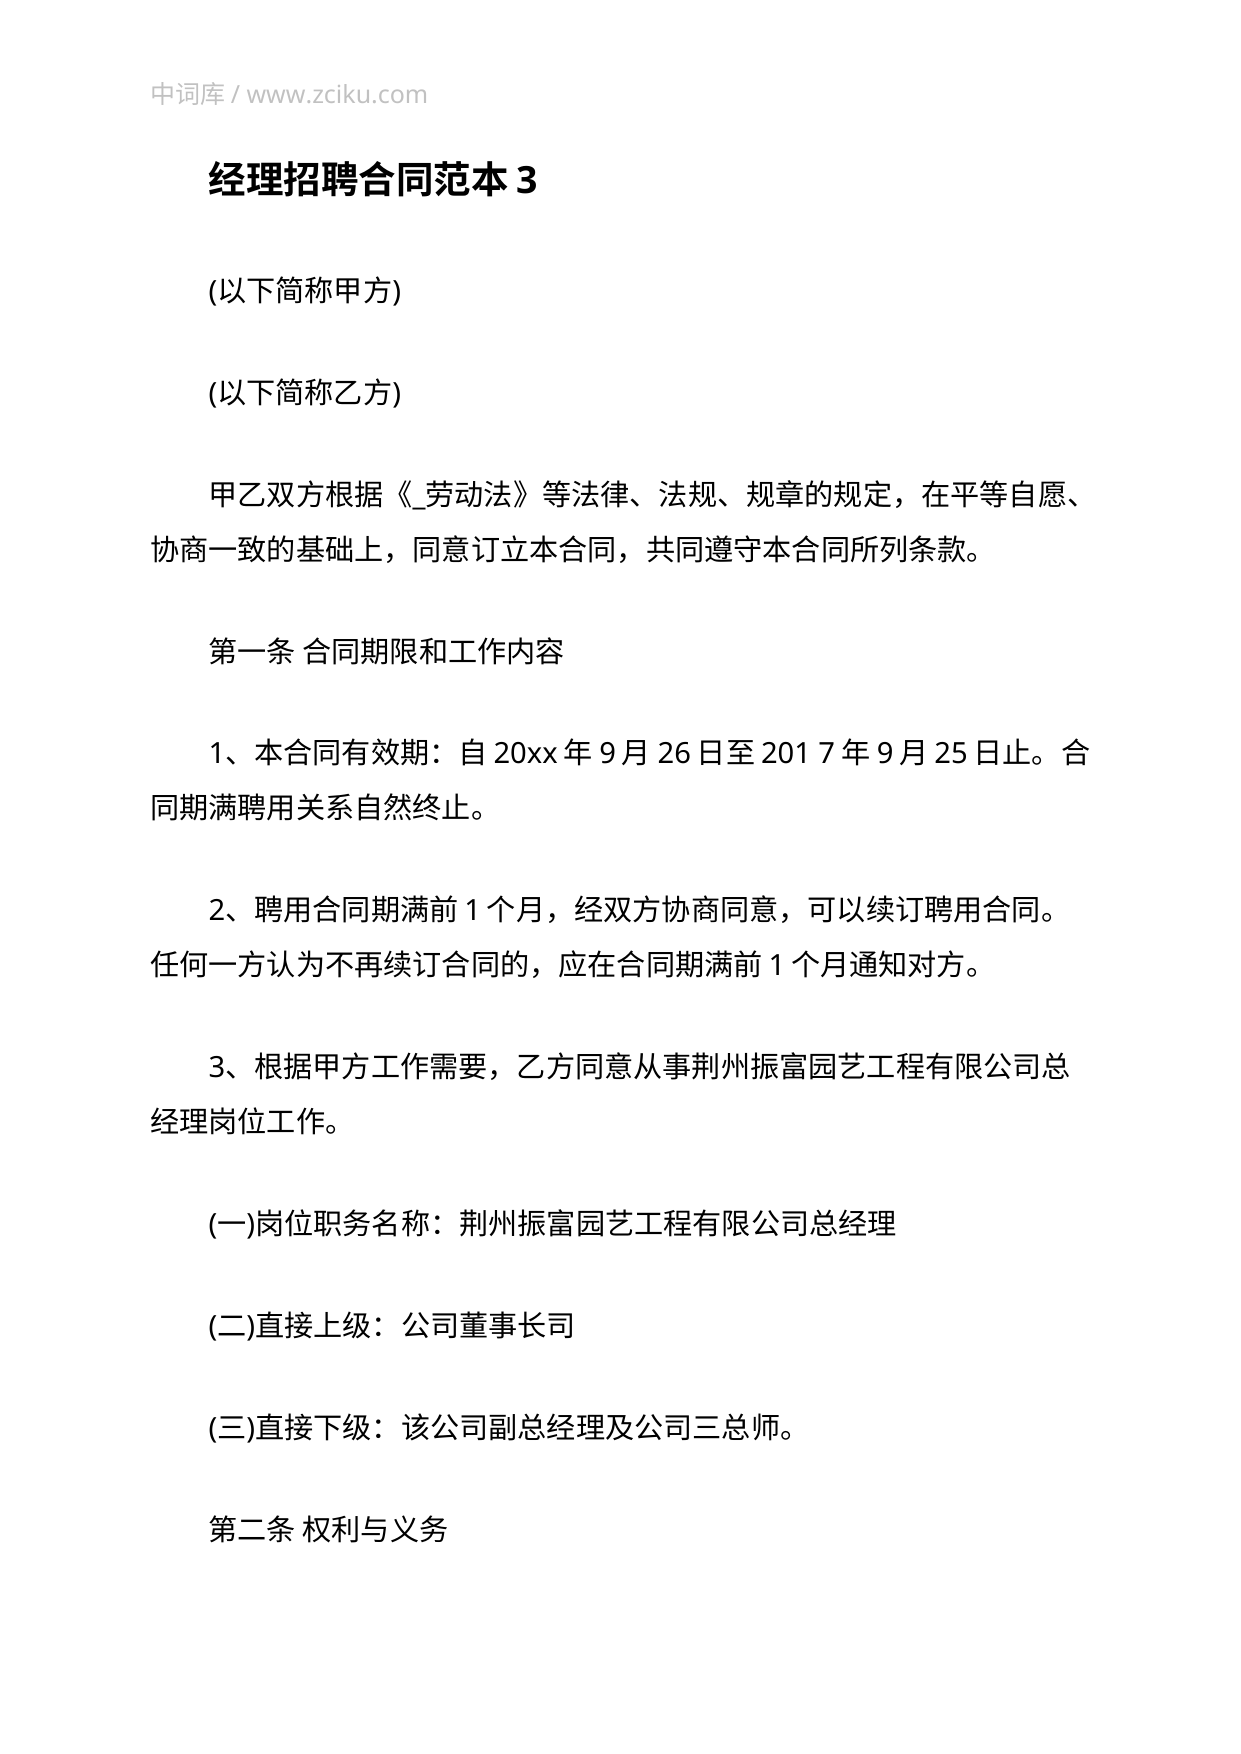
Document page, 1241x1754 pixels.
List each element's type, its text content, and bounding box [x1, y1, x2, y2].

text (二)直接上级：公司董事长司 [150, 1303, 1090, 1345]
text (以下简称乙方) [150, 369, 1090, 412]
text (三)直接下级：该公司副总经理及公司三总师。 [150, 1404, 1090, 1447]
text (以下简称甲方) [150, 268, 1090, 310]
text 3、根据甲方工作需要，乙方同意从事荆州振富园艺工程有限公司总经理岗位工作。 [150, 1044, 1090, 1141]
text 1、本合同有效期：自20xx年 9月 26日至201 7年 9月25日止。合同期满聘用关系自然终止。 [150, 730, 1090, 827]
text 经理招聘合同范本3 [150, 150, 1090, 204]
text (一)岗位职务名称：荆州振富园艺工程有限公司总经理 [150, 1201, 1090, 1243]
text 第二条 权利与义务 [150, 1507, 1090, 1549]
text 第一条 合同期限和工作内容 [150, 628, 1090, 671]
text 甲乙双方根据《_劳动法》等法律、法规、规章的规定，在平等自愿、协商一致的基础上，同意订立本合同，共同遵守本合同所列条款。 [150, 472, 1090, 569]
text 2、聘用合同期满前1个月，经双方协商同意，可以续订聘用合同。任何一方认为不再续订合同的，应在合同期满前1个月通知对方。 [150, 887, 1090, 984]
